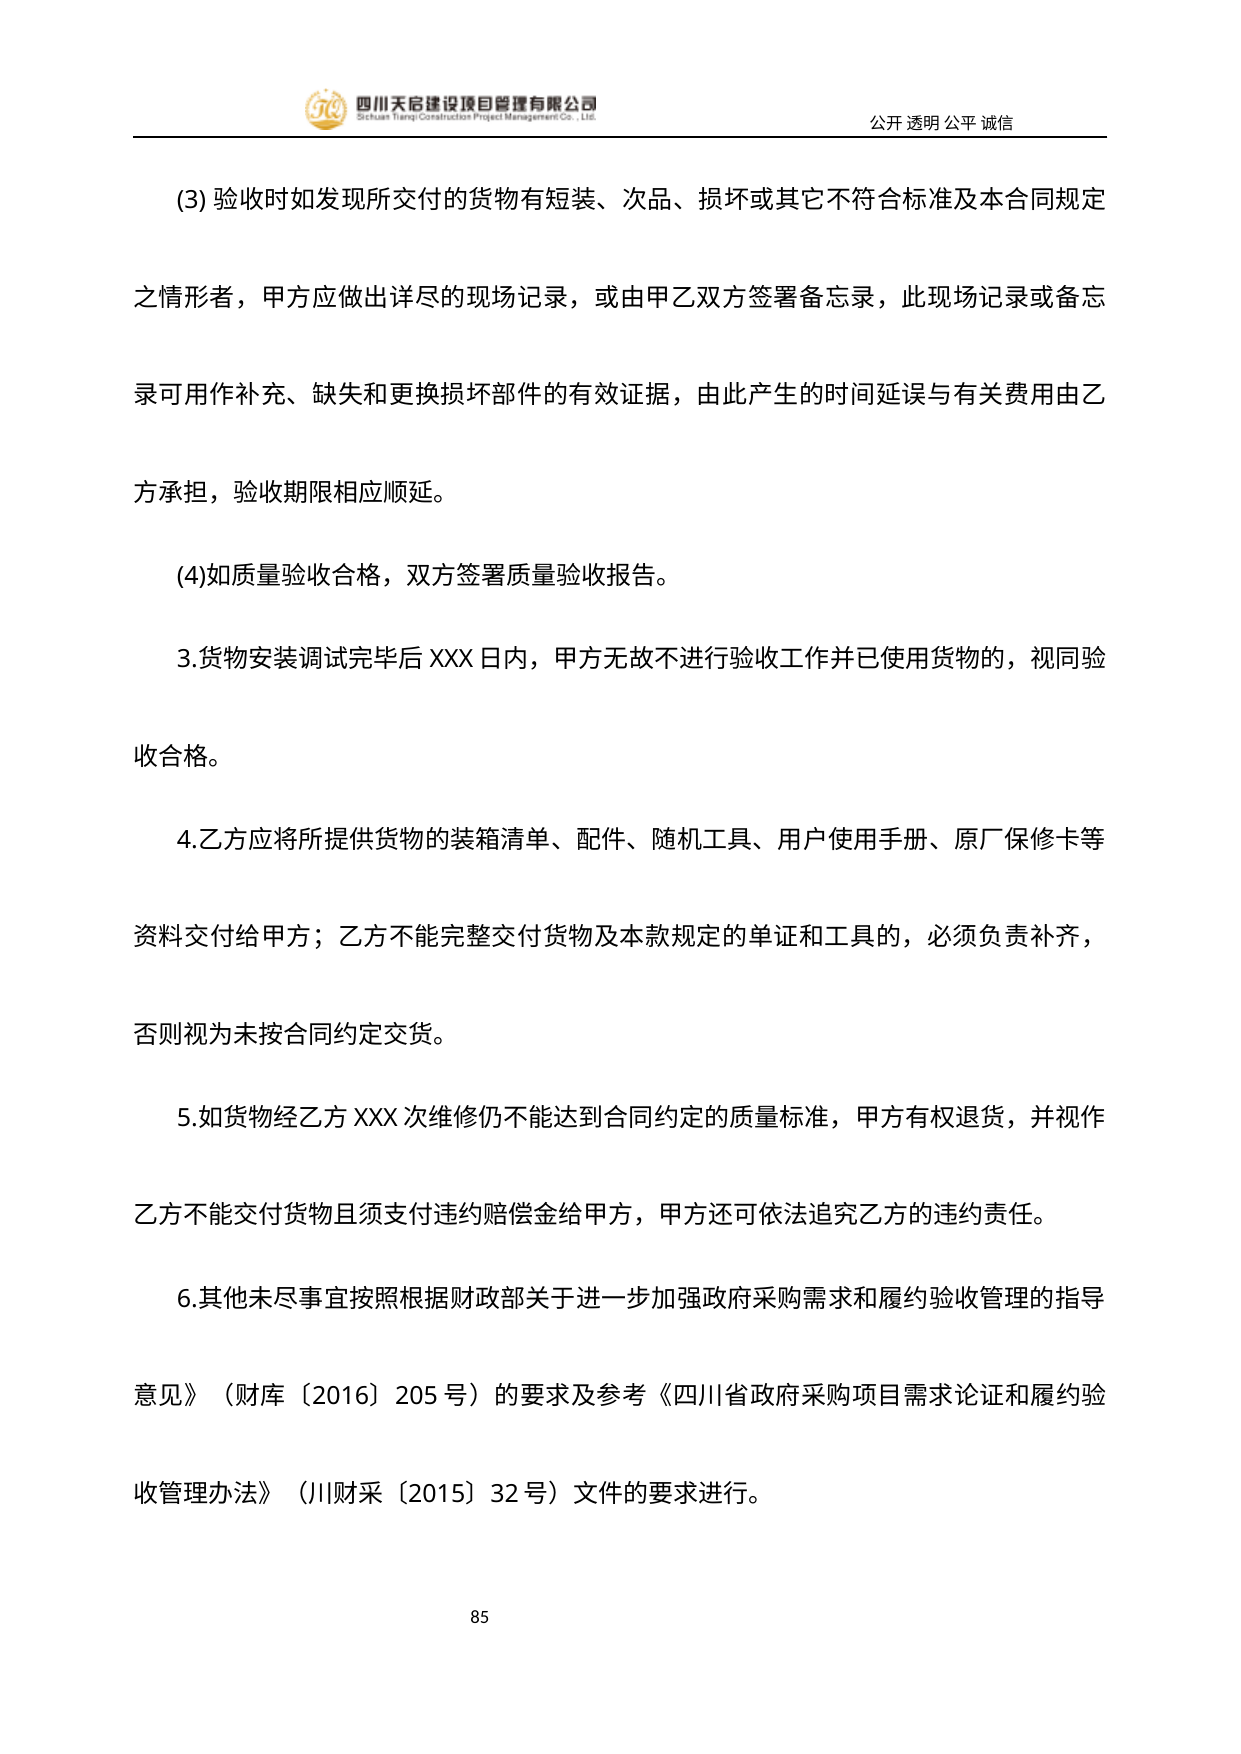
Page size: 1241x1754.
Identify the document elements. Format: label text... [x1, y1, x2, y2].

text (3) 验收时如发现所交付的货物有短装、次品、损坏或其它不符合标准及本合同规定之情形者，甲方应做出详尽的现场记录，或由甲乙双方签署备忘录，此现场记录或备忘录可用作补充、缺失和更换损坏部件的有效证据，由此产生的时间延误与有关费用由乙方承担，验收期限相应顺延。 [133, 166, 1107, 523]
picture [305, 88, 596, 130]
text (4)如质量验收合格，双方签署质量验收报告。 [133, 541, 1107, 606]
text 4.乙方应将所提供货物的装箱清单、配件、随机工具、用户使用手册、原厂保修卡等资料交付给甲方；乙方不能完整交付货物及本款规定的单证和工具的，必须负责补齐，否则视为未按合同约定交货。 [133, 805, 1107, 1065]
text 3.货物安装调试完毕后XXX日内，甲方无故不进行验收工作并已使用货物的，视同验收合格。 [133, 624, 1107, 787]
text 5.如货物经乙方XXX次维修仍不能达到合同约定的质量标准，甲方有权退货，并视作乙方不能交付货物且须支付违约赔偿金给甲方，甲方还可依法追究乙方的违约责任。 [133, 1083, 1107, 1246]
text 6.其他未尽事宜按照根据财政部关于进一步加强政府采购需求和履约验收管理的指导意见》（财库〔2016〕205号）的要求及参考《四川省政府采购项目需求论证和履约验收管理办法》（川财采〔2015〕32号）文件的要求进行。 [133, 1264, 1107, 1524]
